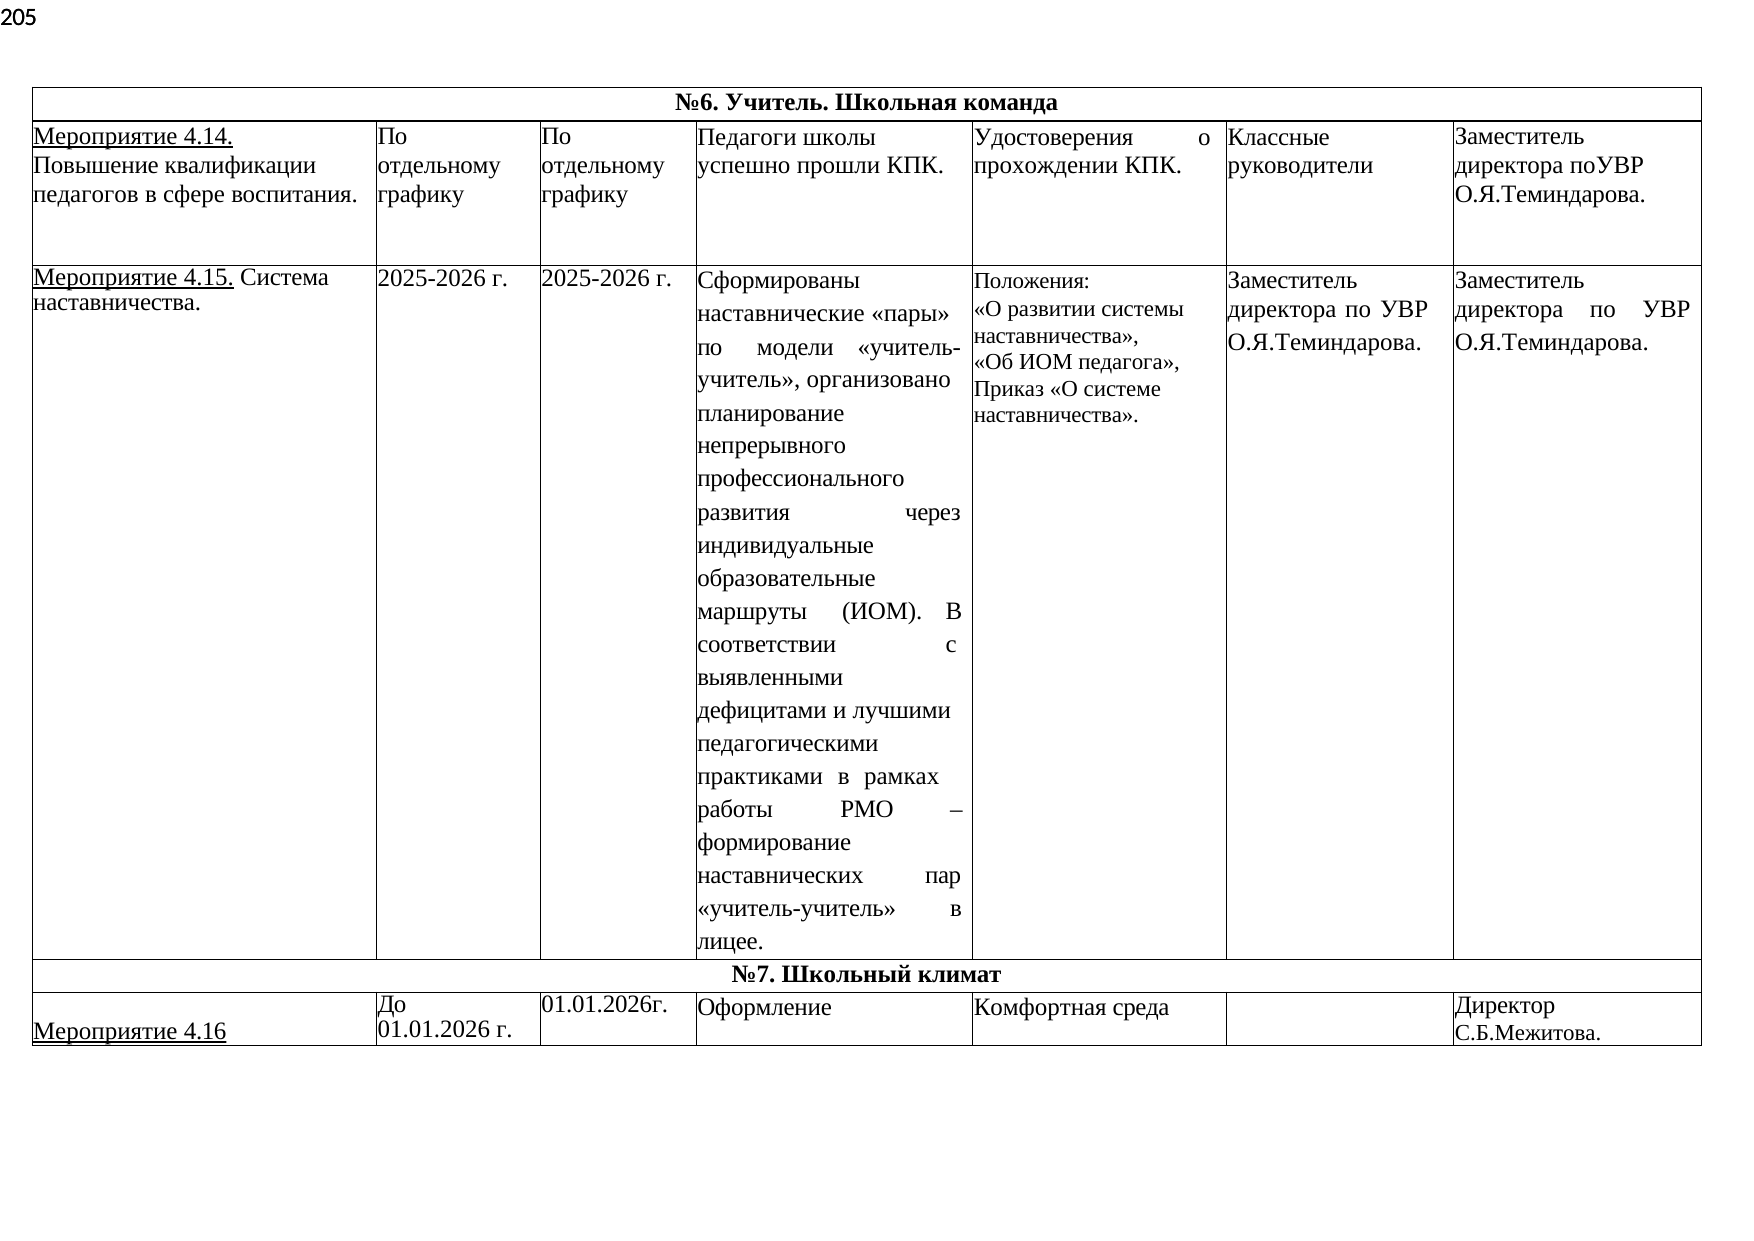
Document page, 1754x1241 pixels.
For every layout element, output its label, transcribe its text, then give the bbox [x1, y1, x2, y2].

table_cell Мероприятие 4.15. Система наставничества. [33, 266, 376, 959]
table_header По отдельному графику [377, 122, 540, 264]
table_cell Положения: «О развитии системы наставничества», «Об ИОМ педагога», Приказ «О системе наставничества». [973, 266, 1226, 959]
table_cell Сформированы наставнические «пары» по модели «учитель- учитель», организовано планирование непрерывного профессионального развития через индивидуальные образовательные маршруты (ИОМ). В соответствии с выявленными дефицитами и лучшими педагогическими практиками в рамках работы РМО – формирование наставнических пар «учитель-учитель» в лицее. [697, 266, 972, 959]
table_cell Комфортная среда [973, 993, 1226, 1045]
table_header Заместитель директора поУВР О.Я.Теминдарова. [1454, 122, 1701, 264]
table_cell Директор С.Б.Межитова. [1454, 993, 1701, 1045]
table_header Удостоверения о прохождении КПК. [973, 122, 1226, 264]
table_header Педагоги школы успешно прошли КПК. [697, 122, 972, 264]
table_cell 2025-2026 г. [541, 266, 696, 959]
table_cell [1227, 993, 1453, 1045]
table_cell Заместитель директора по УВР О.Я.Теминдарова. [1227, 266, 1453, 959]
table_header Классные руководители [1227, 122, 1453, 264]
table_cell №7. Школьный климат [33, 960, 1701, 992]
table_cell Мероприятие 4.16 [33, 993, 376, 1045]
table_cell 2025-2026 г. [377, 266, 540, 959]
table_header По отдельному графику [541, 122, 696, 264]
table_cell Оформление [697, 993, 972, 1045]
table_cell 01.01.2026г. [541, 993, 696, 1045]
table_header Мероприятие 4.14. Повышение квалификации педагогов в сфере воспитания. [33, 122, 376, 264]
table_cell До 01.01.2026 г. [377, 993, 540, 1045]
table_header №6. Учитель. Школьная команда [33, 88, 1701, 120]
table_cell Заместитель директора по УВР О.Я.Теминдарова. [1454, 266, 1701, 959]
